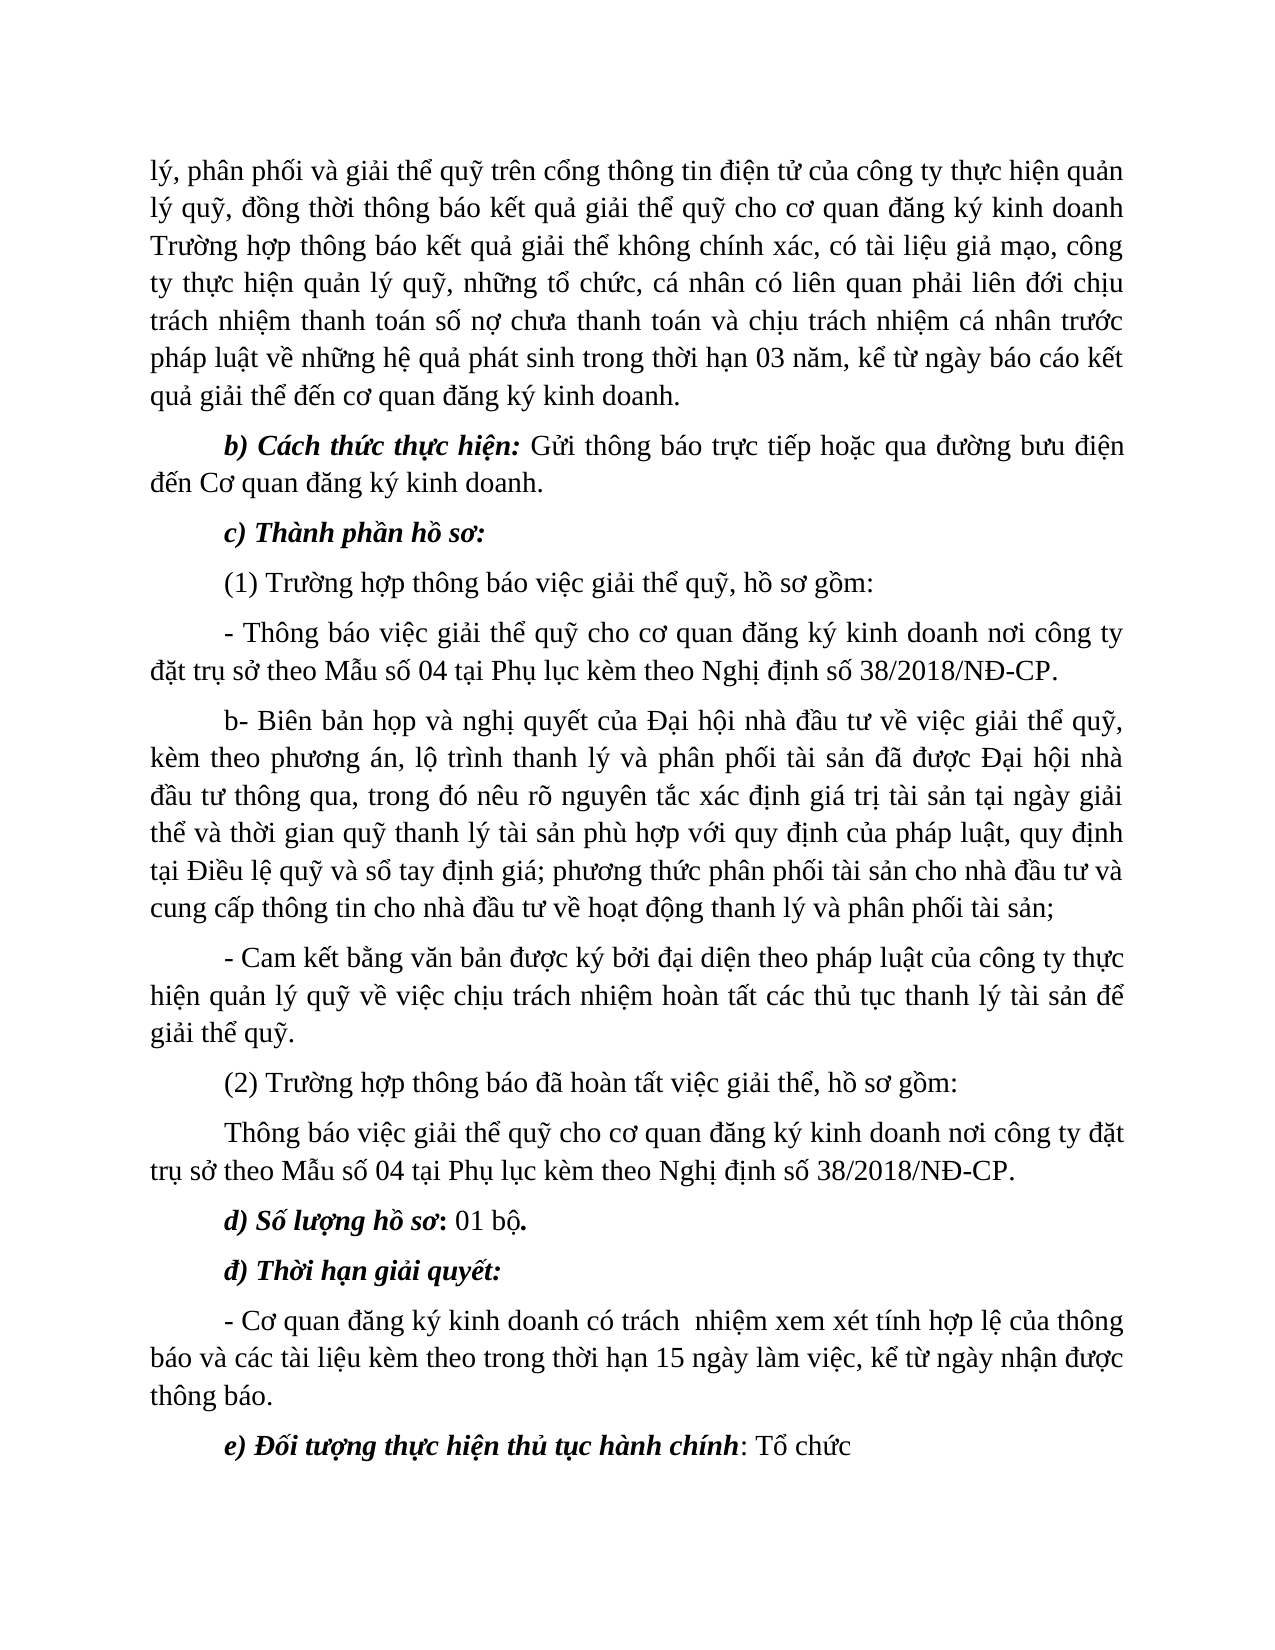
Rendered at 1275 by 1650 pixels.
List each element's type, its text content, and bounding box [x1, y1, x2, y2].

text b- Biên bản họp và nghị quyết của Đại hội nhà đầu tư về việc giải thể quỹ, kèm theo phương án, lộ trình thanh lý và phân phối tài sản đã được Đại hội nhà đầu tư thông qua, trong đó nêu rõ nguyên tắc xác định giá trị tài sản tại ngày giải thể và thời gian quỹ thanh lý tài sản phù hợp với quy định của pháp luật, quy định tại Điều lệ quỹ và sổ tay định giá; phương thức phân phối tài sản cho nhà đầu tư và cung cấp thông tin cho nhà đầu tư về hoạt động thanh lý và phân phối tài sản; [150, 700, 1125, 925]
text b) Cách thức thực hiện: Gửi thông báo trực tiếp hoặc qua đường bưu điện đến Cơ quan đăng ký kinh doanh. [150, 425, 1125, 500]
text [150, 150, 1125, 412]
text e) Đối tượng thực hiện thủ tục hành chính: Tổ chức [150, 1425, 1125, 1462]
text c) Thành phần hồ sơ: [150, 512, 1125, 550]
text - Cam kết bằng văn bản được ký bởi đại diện theo pháp luật của công ty thực hiện quản lý quỹ về việc chịu trách nhiệm hoàn tất các thủ tục thanh lý tài sản để giải thể quỹ. [150, 937, 1125, 1050]
text Thông báo việc giải thể quỹ cho cơ quan đăng ký kinh doanh nơi công ty đặt trụ sở theo Mẫu số 04 tại Phụ lục kèm theo Nghị định số 38/2018/NĐ-CP. [150, 1112, 1125, 1187]
text d) Số lượng hồ sơ: 01 bộ. [150, 1200, 1125, 1237]
text (1) Trường hợp thông báo việc giải thể quỹ, hồ sơ gồm: [150, 562, 1125, 600]
text đ) Thời hạn giải quyết: [150, 1250, 1125, 1287]
text - Cơ quan đăng ký kinh doanh có trách nhiệm xem xét tính hợp lệ của thông báo và các tài liệu kèm theo trong thời hạn 15 ngày làm việc, kể từ ngày nhận được thông báo. [150, 1300, 1125, 1412]
text (2) Trường hợp thông báo đã hoàn tất việc giải thể, hồ sơ gồm: [150, 1062, 1125, 1100]
text - Thông báo việc giải thể quỹ cho cơ quan đăng ký kinh doanh nơi công ty đặt trụ sở theo Mẫu số 04 tại Phụ lục kèm theo Nghị định số 38/2018/NĐ-CP. [150, 612, 1125, 687]
